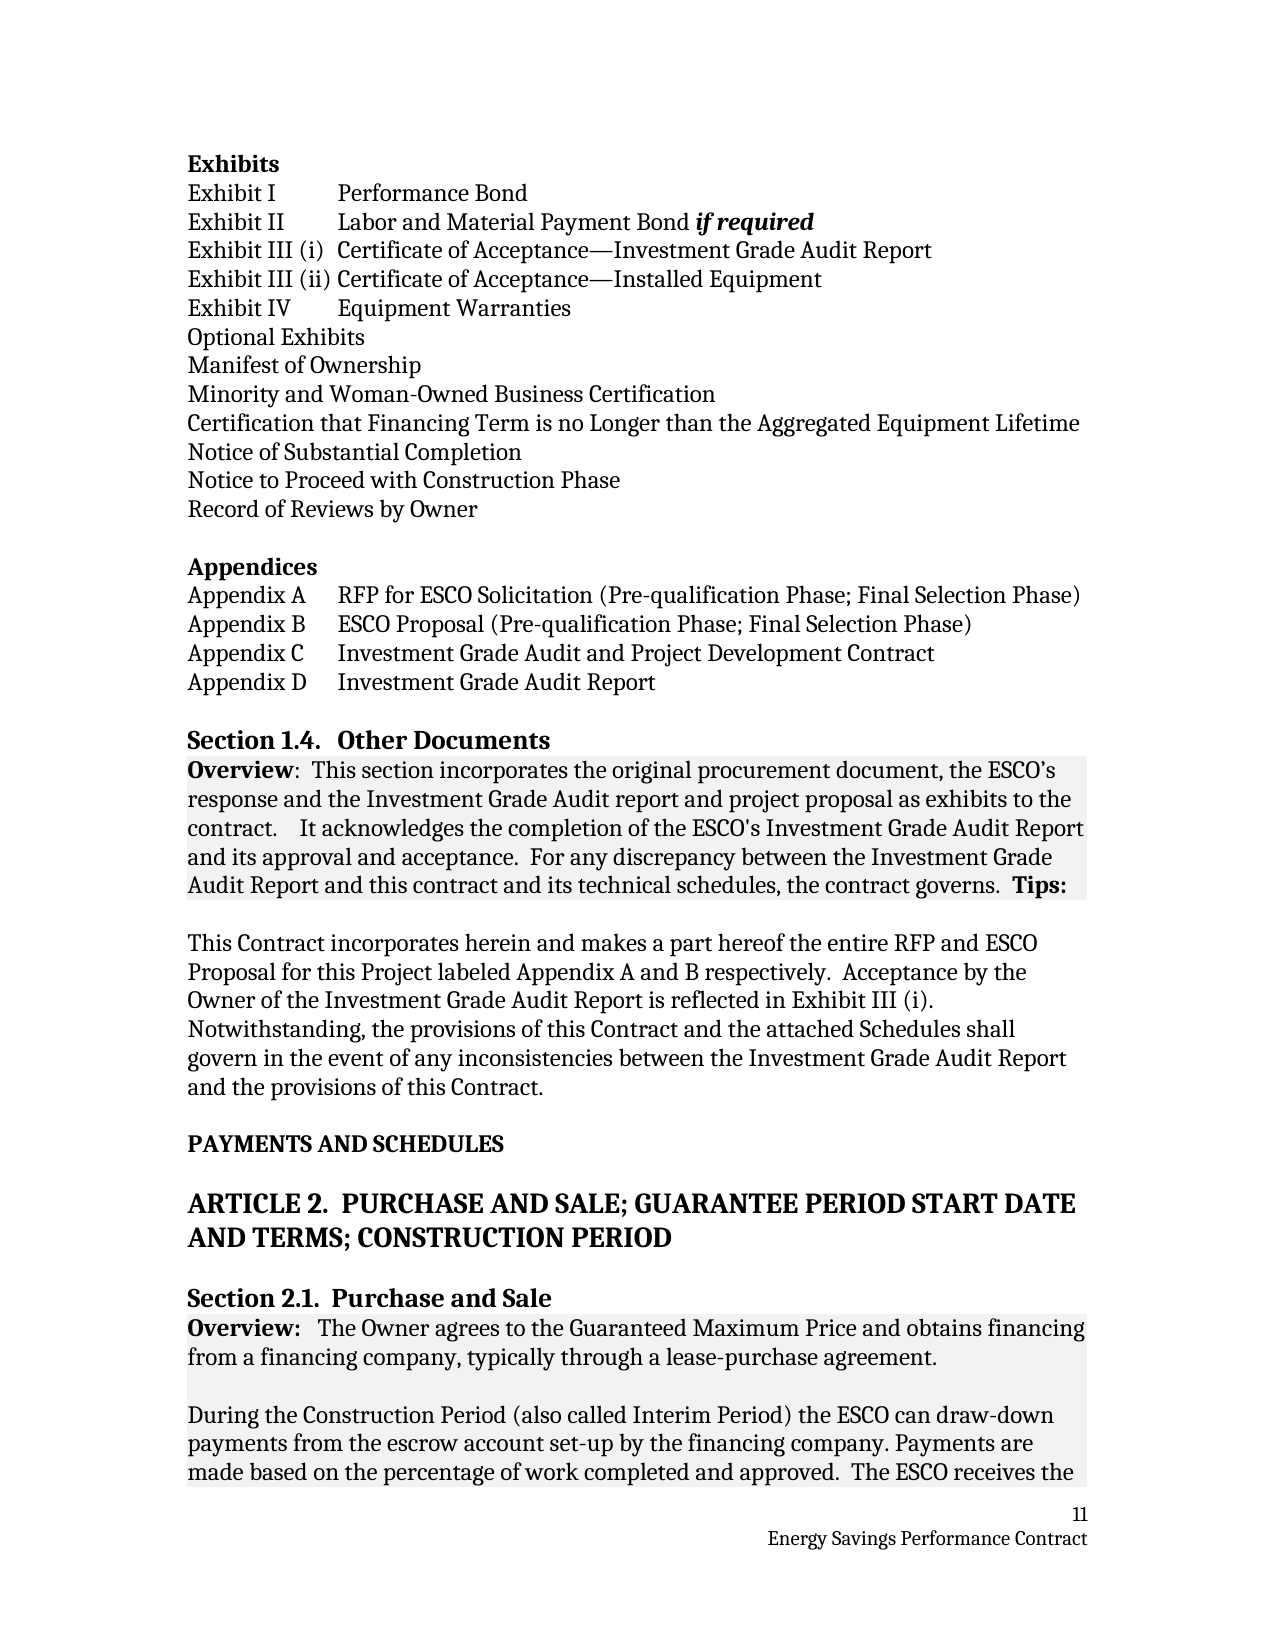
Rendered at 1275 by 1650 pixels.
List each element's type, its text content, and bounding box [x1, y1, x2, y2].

text Appendices [187, 552, 1087, 581]
subtitle Section 2.1. Purchase and Sale [187, 1283, 1087, 1314]
text Exhibit IV Equipment Warranties [187, 294, 1087, 322]
text Exhibit I Performance Bond [187, 179, 1087, 207]
text This Contract incorporates herein and makes a part hereof the entire RFP and ESCO Proposal for this Project labeled Appendix A and B respectively. Acceptance by the Owner of the Investment Grade Audit Report is reflected in Exhibit III (i). Notwithstanding, the provisions of this Contract and the attached Schedules shall govern in the event of any inconsistencies between the Investment Grade Audit Report and the provisions of this Contract. [187, 929, 1087, 1101]
text Manifest of Ownership [187, 351, 1087, 380]
text Certification that Financing Term is no Longer than the Aggregated Equipment Lifetime [187, 409, 1087, 437]
text Notice to Proceed with Construction Phase [187, 466, 1087, 495]
text Appendix B ESCO Proposal (Pre-qualification Phase; Final Selection Phase) [187, 610, 1087, 639]
text Minority and Woman-Owned Business Certification [187, 380, 1087, 409]
text Appendix C Investment Grade Audit and Project Development Contract [187, 639, 1087, 667]
text Overview: The Owner agrees to the Guaranteed Maximum Price and obtains financing from a financing company, typically through a lease-purchase agreement. [187, 1314, 1087, 1372]
text Exhibit III (ii) Certificate of Acceptance—Installed Equipment [187, 265, 1087, 294]
text Appendix D Investment Grade Audit Report [187, 667, 1087, 696]
text PAYMENTS AND SCHEDULES [187, 1130, 1087, 1159]
subtitle Section 1.4. Other Documents [187, 725, 1087, 756]
text Exhibit III (i) Certificate of Acceptance—Investment Grade Audit Report [187, 236, 1087, 265]
text Overview: This section incorporates the original procurement document, the ESCO’s response and the Investment Grade Audit report and project proposal as exhibits to the contract. It acknowledges the completion of the ESCO's Investment Grade Audit Report and its approval and acceptance. For any discrepancy between the Investment Grade Audit Report and this contract and its technical schedules, the contract governs. Tips: [187, 756, 1087, 900]
text Exhibit II Labor and Material Payment Bond if required [187, 207, 1087, 236]
text Exhibits [187, 150, 1087, 179]
text Notice of Substantial Completion [187, 437, 1087, 466]
subtitle ARTICLE 2. PURCHASE AND SALE; GUARANTEE PERIOD START DATE AND TERMS; CONSTRUCTION PERIOD [187, 1187, 1087, 1254]
text Optional Exhibits [187, 322, 1087, 351]
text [187, 1401, 1087, 1487]
text Record of Reviews by Owner [187, 495, 1087, 524]
text Appendix A RFP for ESCO Solicitation (Pre-qualification Phase; Final Selection Phase) [187, 581, 1087, 610]
